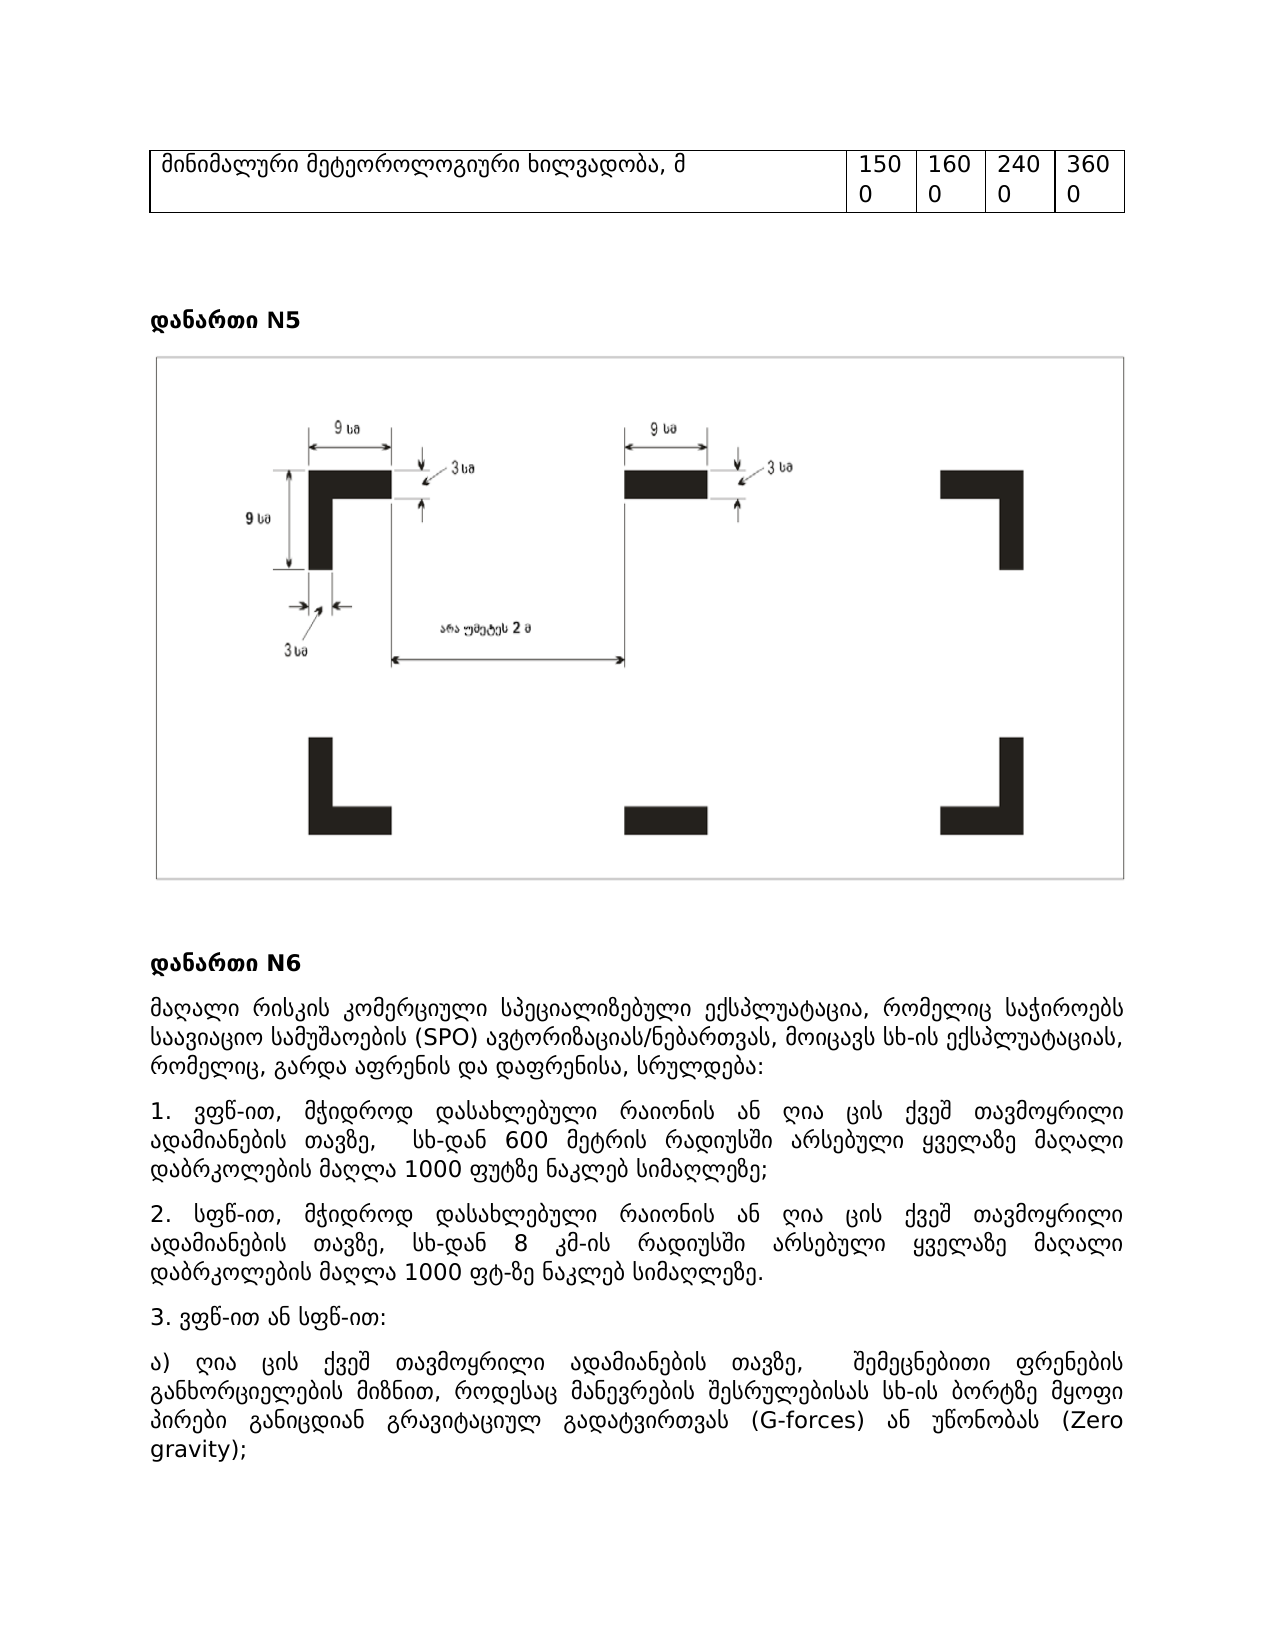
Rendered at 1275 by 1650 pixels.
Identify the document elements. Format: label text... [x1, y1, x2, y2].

table_cell 3600 [1056, 151, 1124, 212]
text 3. ვფწ-ით ან სფწ-ით: [150, 1304, 1125, 1331]
text დანართი N6 [150, 950, 1125, 977]
table_cell მინიმალური მეტეოროლოგიური ხილვადობა, მ [151, 151, 846, 212]
text მაღალი რისკის კომერციული სპეციალიზებული ექსპლუატაცია, რომელიც საჭიროებს საავიაციო სამუშაოების (SPO) ავტორიზაციას/ნებართვას, მოიცავს სხ-ის ექსპლუატაციას, რომელიც, გარდა აფრენის და დაფრენისა, სრულდება: [150, 995, 1125, 1079]
table_cell 1500 [847, 151, 916, 212]
text 1. ვფწ-ით, მჭიდროდ დასახლებული რაიონის ან ღია ცის ქვეშ თავმოყრილი ადამიანების თავზე, სხ-დან 600 მეტრის რადიუსში არსებული ყველაზე მაღალი დაბრკოლების მაღლა 1000 ფუტზე ნაკლებ სიმაღლეზე; [150, 1098, 1125, 1182]
table_cell 1600 [917, 151, 985, 212]
text დანართი N5 [150, 304, 1125, 335]
table_cell 2400 [986, 151, 1054, 212]
text ა) ღია ცის ქვეშ თავმოყრილი ადამიანების თავზე, შემეცნებითი ფრენების განხორციელების მიზნით, როდესაც მანევრების შესრულებისას სხ-ის ბორტზე მყოფი პირები განიცდიან გრავიტაციულ გადატვირთვას (G-forces) ან უწონობას (Zero gravity); [150, 1349, 1125, 1462]
text 2. სფწ-ით, მჭიდროდ დასახლებული რაიონის ან ღია ცის ქვეშ თავმოყრილი ადამიანების თავზე, სხ-დან 8 კმ-ის რადიუსში არსებული ყველაზე მაღალი დაბრკოლების მაღლა 1000 ფტ-ზე ნაკლებ სიმაღლეზე. [150, 1201, 1125, 1285]
